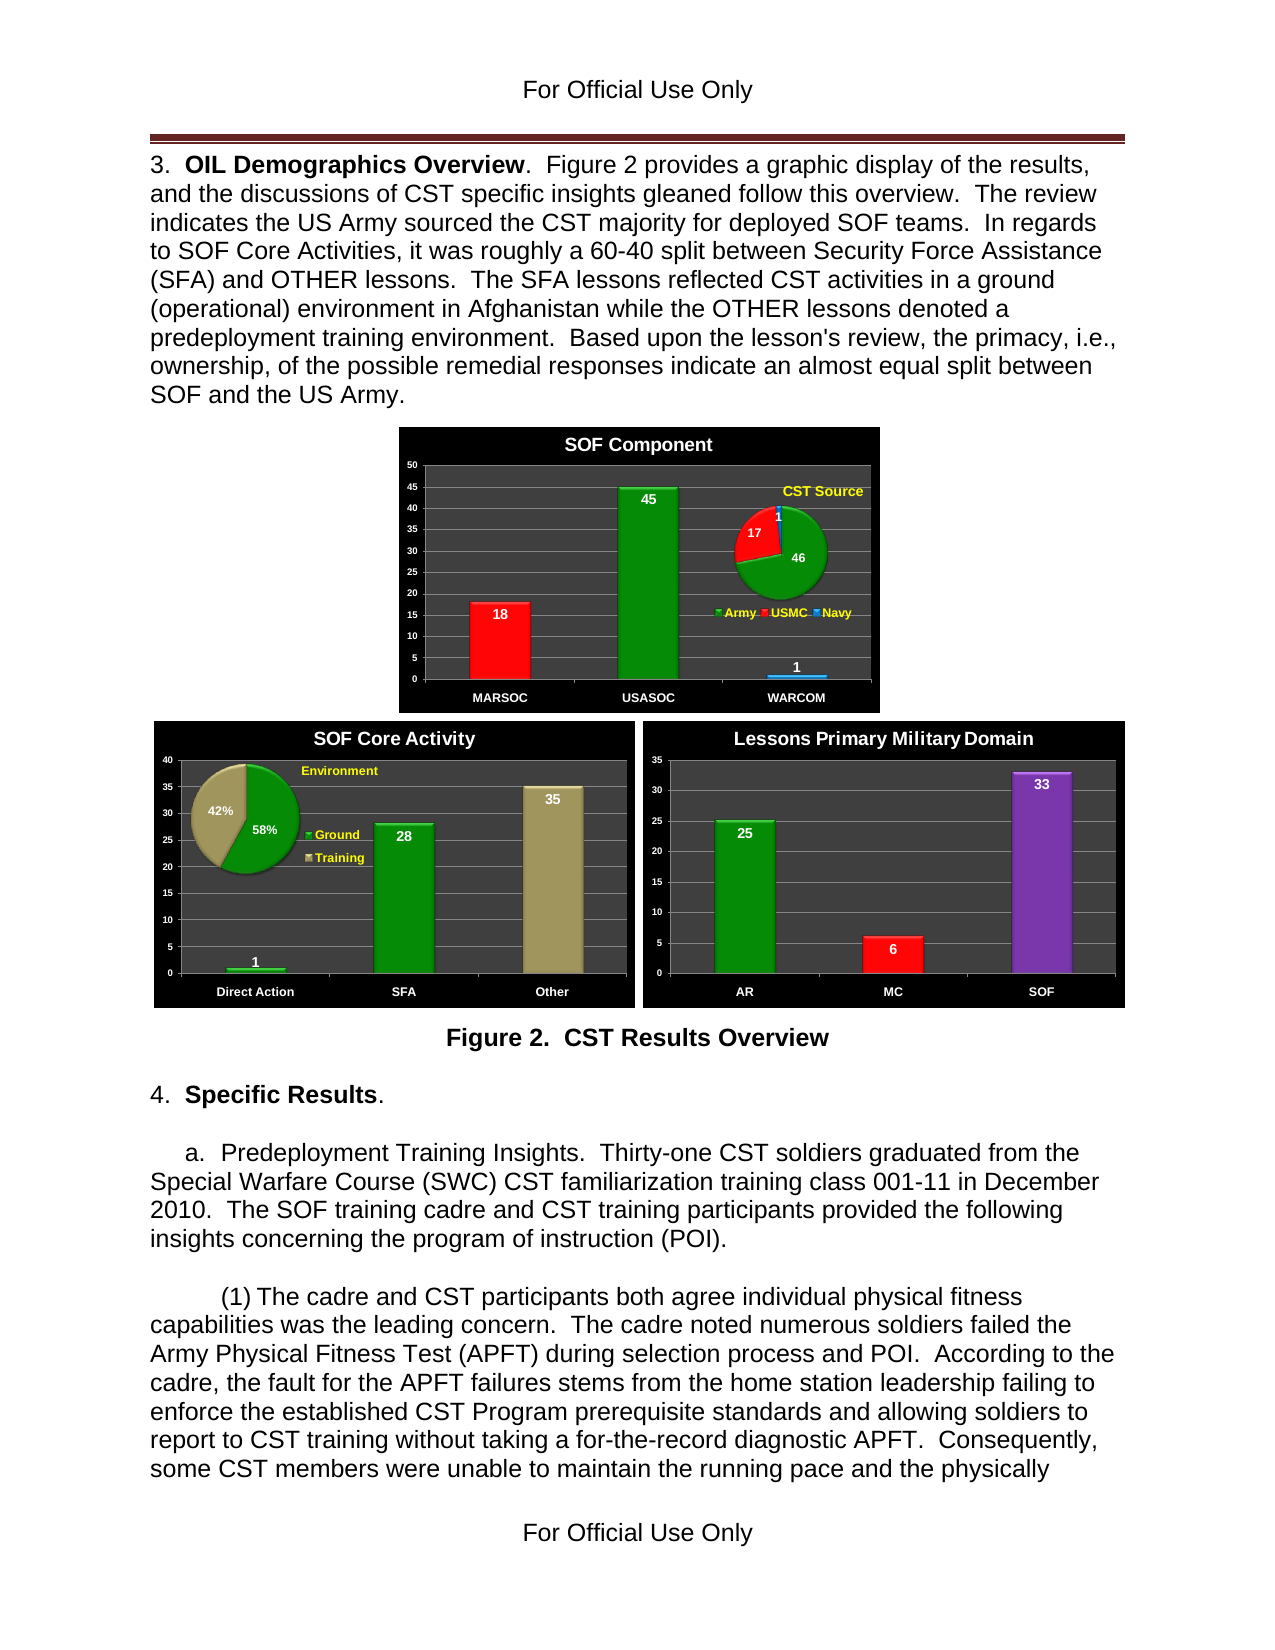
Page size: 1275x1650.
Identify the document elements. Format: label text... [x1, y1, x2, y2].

text a. Predeployment Training Insights. Thirty-one CST soldiers graduated from the Special Warfare Course (SWC) CST familiarization training class 001-11 in December 2010. The SOF training cadre and CST training participants provided the following insights concerning the program of instruction (POI). [150, 1138, 1125, 1253]
text 4. Specific Results. [150, 1080, 1125, 1109]
text Figure 2. CST Results Overview [150, 409, 1125, 1052]
text 3. OIL Demographics Overview. Figure 2 provides a graphic display of the results, and the discussions of CST specific insights gleaned follow this overview. The review indicates the US Army sourced the CST majority for deployed SOF teams. In regards to SOF Core Activities, it was roughly a 60-40 split between Security Force Assistance (SFA) and OTHER lessons. The SFA lessons reflected CST activities in a ground (operational) environment in Afghanistan while the OTHER lessons denoted a predeployment training environment. Based upon the lesson's review, the primacy, i.e., ownership, of the possible remedial responses indicate an almost equal split between SOF and the US Army. [150, 150, 1125, 409]
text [150, 1282, 1125, 1483]
